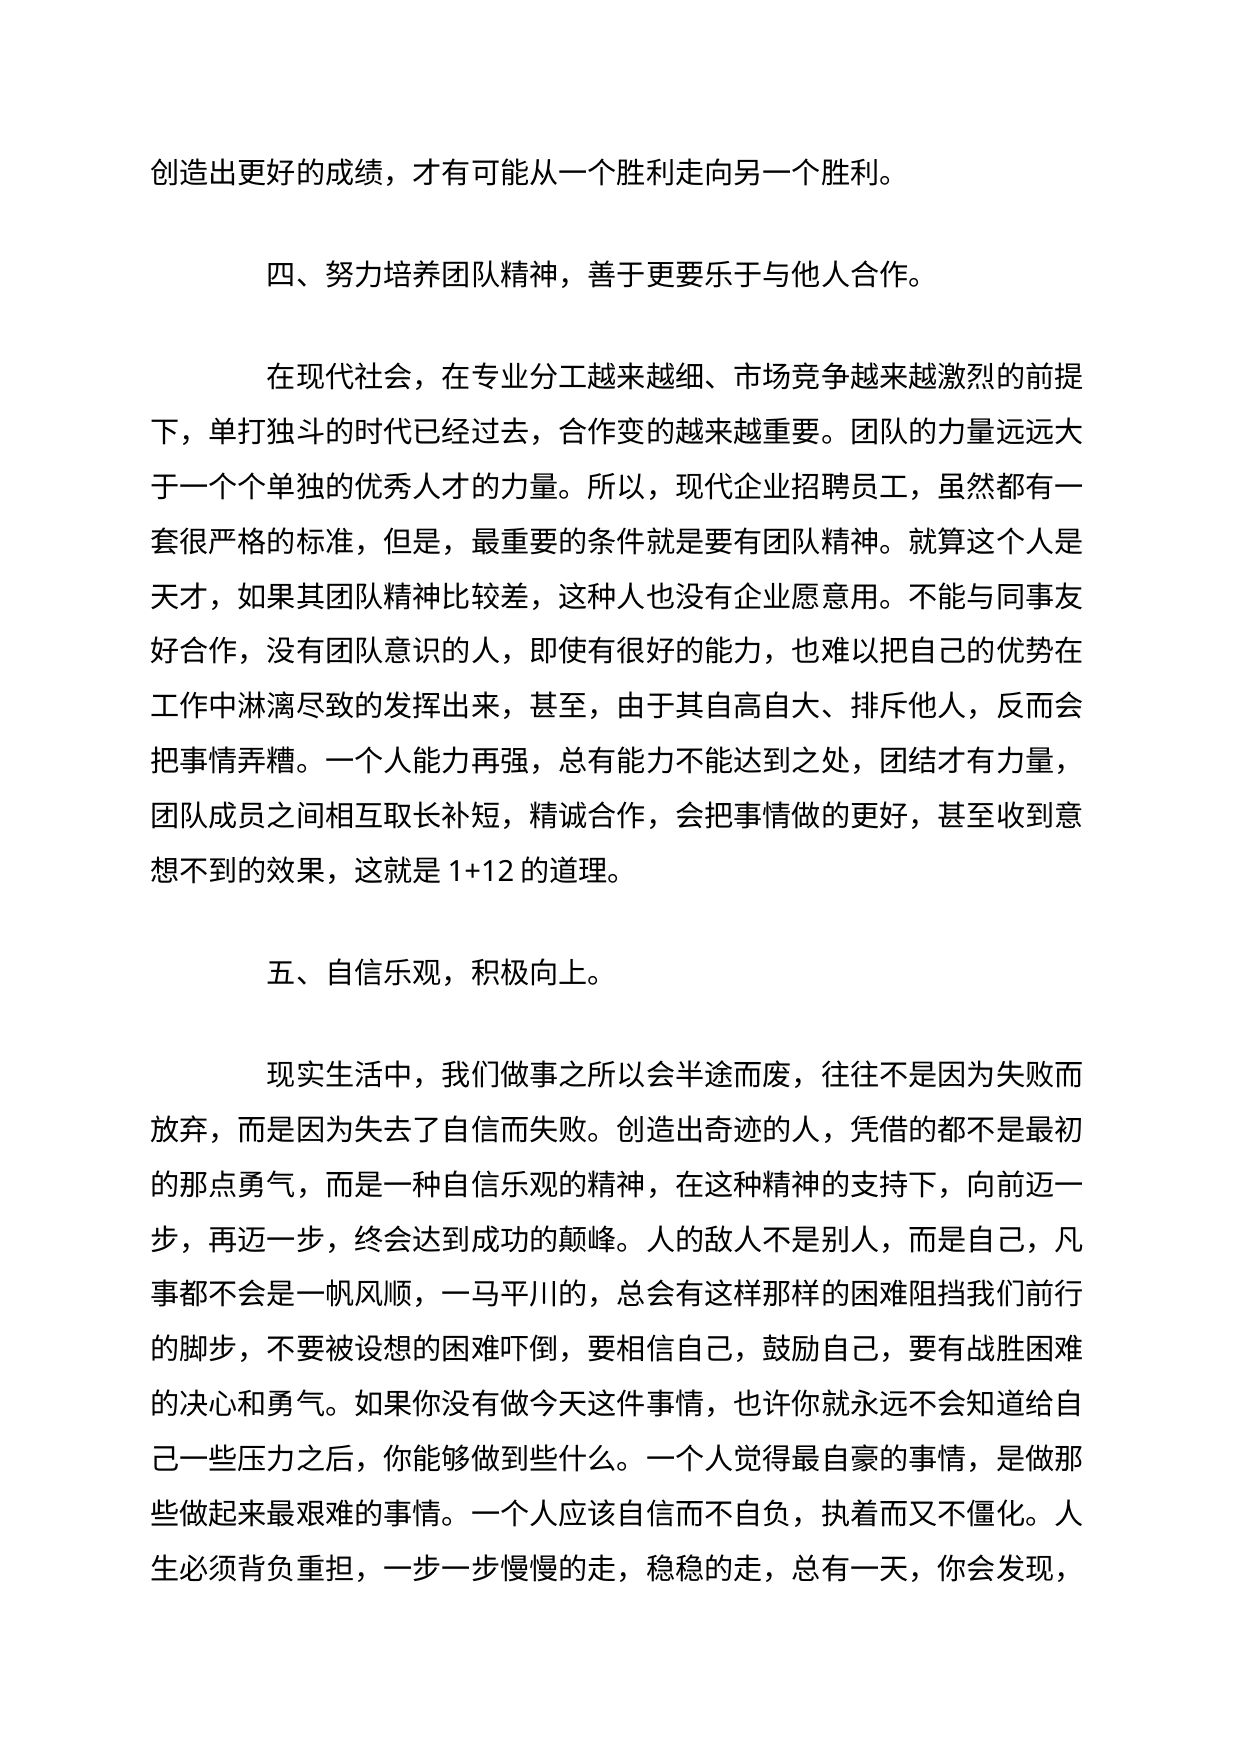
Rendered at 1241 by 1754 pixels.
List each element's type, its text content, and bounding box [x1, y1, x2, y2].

text 在现代社会，在专业分工越来越细、市场竞争越来越激烈的前提下，单打独斗的时代已经过去，合作变的越来越重要。团队的力量远远大于一个个单独的优秀人才的力量。所以，现代企业招聘员工，虽然都有一套很严格的标准，但是，最重要的条件就是要有团队精神。就算这个人是天才，如果其团队精神比较差，这种人也没有企业愿意用。不能与同事友好合作，没有团队意识的人，即使有很好的能力，也难以把自己的优势在工作中淋漓尽致的发挥出来，甚至，由于其自高自大、排斥他人，反而会把事情弄糟。一个人能力再强，总有能力不能达到之处，团结才有力量，团队成员之间相互取长补短，精诚合作，会把事情做的更好，甚至收到意想不到的效果，这就是1+12的道理。 [150, 353, 1090, 890]
text 四、努力培养团队精神，善于更要乐于与他人合作。 [150, 252, 1090, 294]
text 五、自信乐观，积极向上。 [150, 949, 1090, 992]
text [150, 150, 1090, 192]
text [150, 1051, 1090, 1588]
